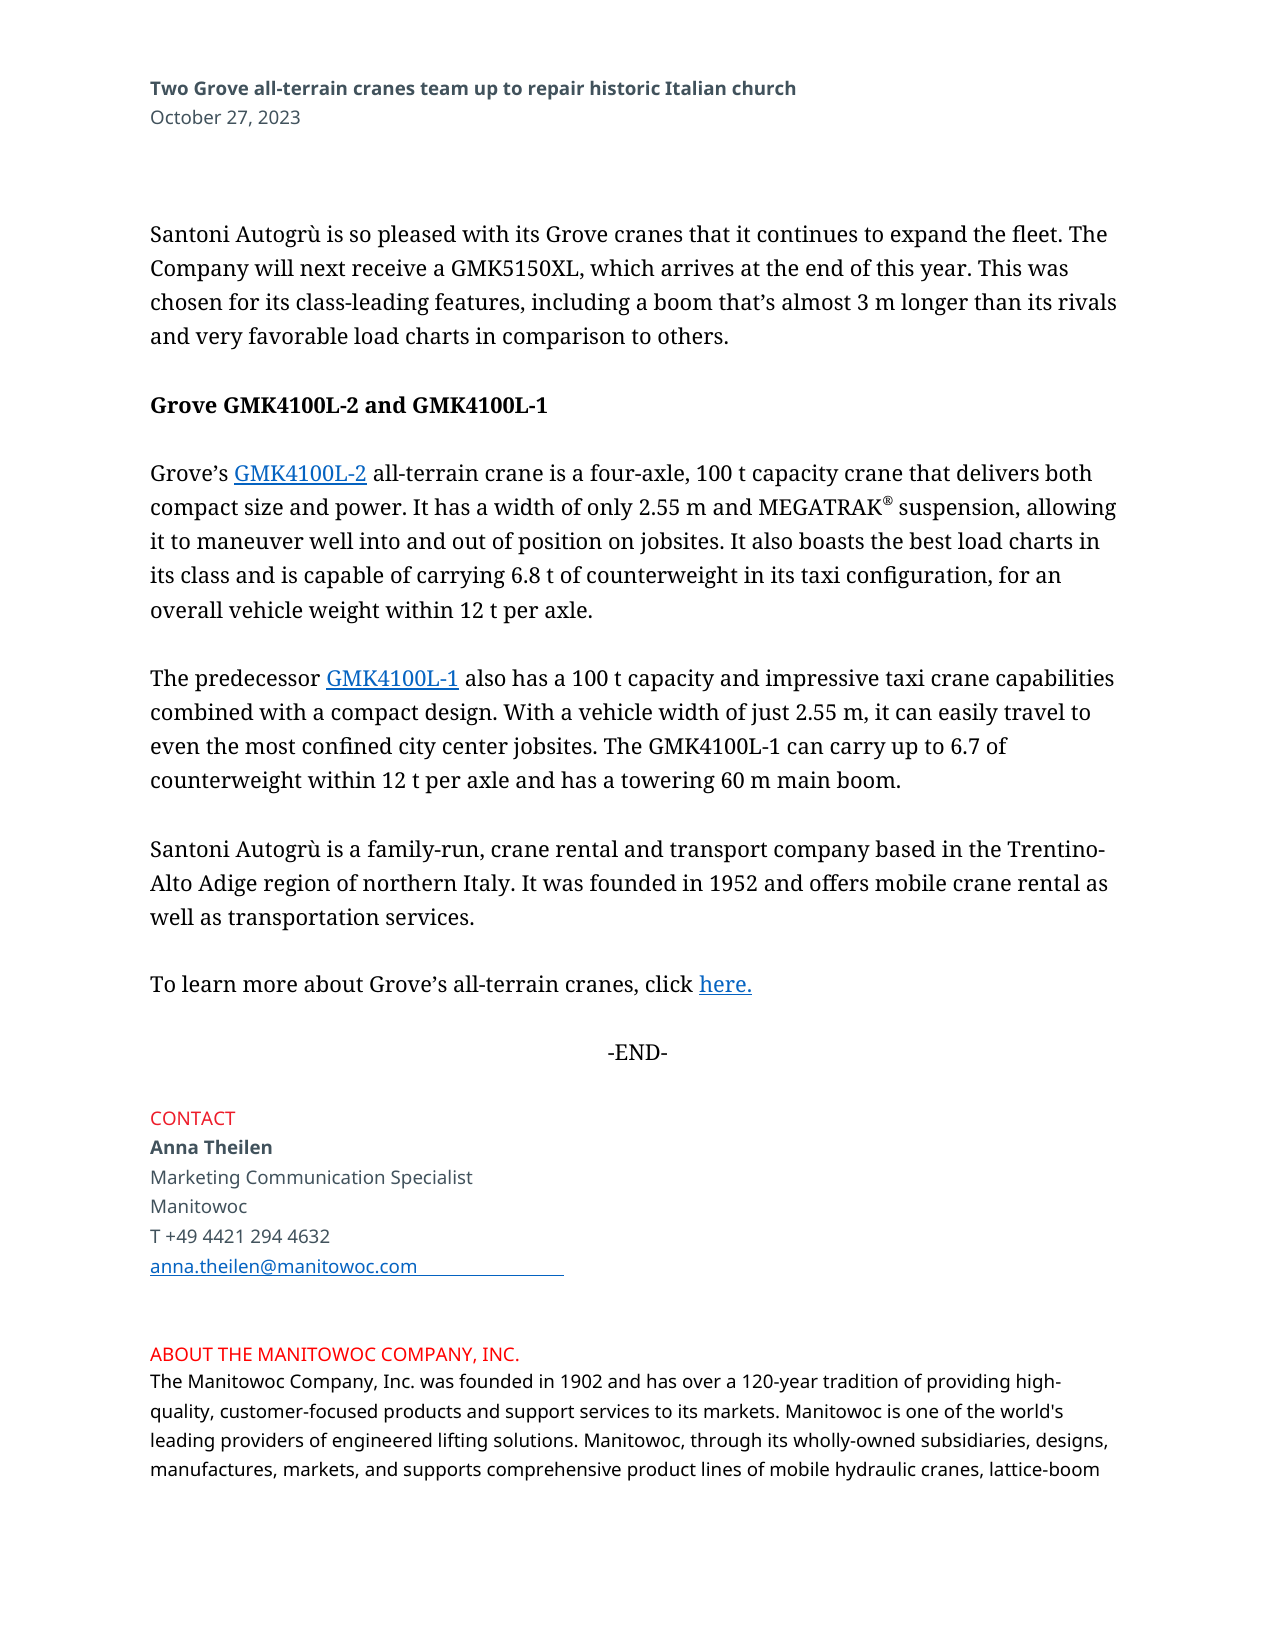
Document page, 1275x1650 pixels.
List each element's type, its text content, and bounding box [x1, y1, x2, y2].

text -END- [150, 1037, 1125, 1067]
text Marketing Communication Specialist [150, 1164, 1125, 1190]
text CONTACT [150, 1105, 1125, 1131]
text Manitowoc [150, 1193, 1125, 1219]
text T +49 4421 294 4632 [150, 1223, 1125, 1249]
text Anna Theilen [150, 1134, 1125, 1160]
text To learn more about Grove’s all-terrain cranes, click here. [150, 936, 1125, 998]
text anna.theilen@manitowoc.com [150, 1253, 1125, 1278]
text Santoni Autogrù is a family-run, crane rental and transport company based in the Trentino-Alto Adige region of northern Italy. It was founded in 1952 and offers mobile crane rental as well as transportation services. [150, 834, 1125, 932]
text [150, 1369, 1125, 1482]
text Grove GMK4100L-2 and GMK4100L-1 [150, 389, 1125, 419]
text ABOUT THE MANITOWOC COMPANY, INC. [150, 1341, 1125, 1367]
text Santoni Autogrù is so pleased with its Grove cranes that it continues to expand the fleet. The Company will next receive a GMK5150XL, which arrives at the end of this year. This was chosen for its class-leading features, including a boom that’s almost 3 m longer than its rivals and very favorable load charts in comparison to others. [150, 219, 1125, 351]
text Grove’s GMK4100L-2 all-terrain crane is a four-axle, 100 t capacity crane that delivers both compact size and power. It has a width of only 2.55 m and MEGATRAK® suspension, allowing it to maneuver well into and out of position on jobsites. It also boasts the best load charts in its class and is capable of carrying 6.8 t of counterweight in its taxi configuration, for an overall vehicle weight within 12 t per axle. [150, 458, 1125, 624]
text The predecessor GMK4100L-1 also has a 100 t capacity and impressive taxi crane capabilities combined with a compact design. With a vehicle width of just 2.55 m, it can easily travel to even the most confined city center jobsites. The GMK4100L-1 can carry up to 6.7 of counterweight within 12 t per axle and has a towering 60 m main boom. [150, 663, 1125, 795]
